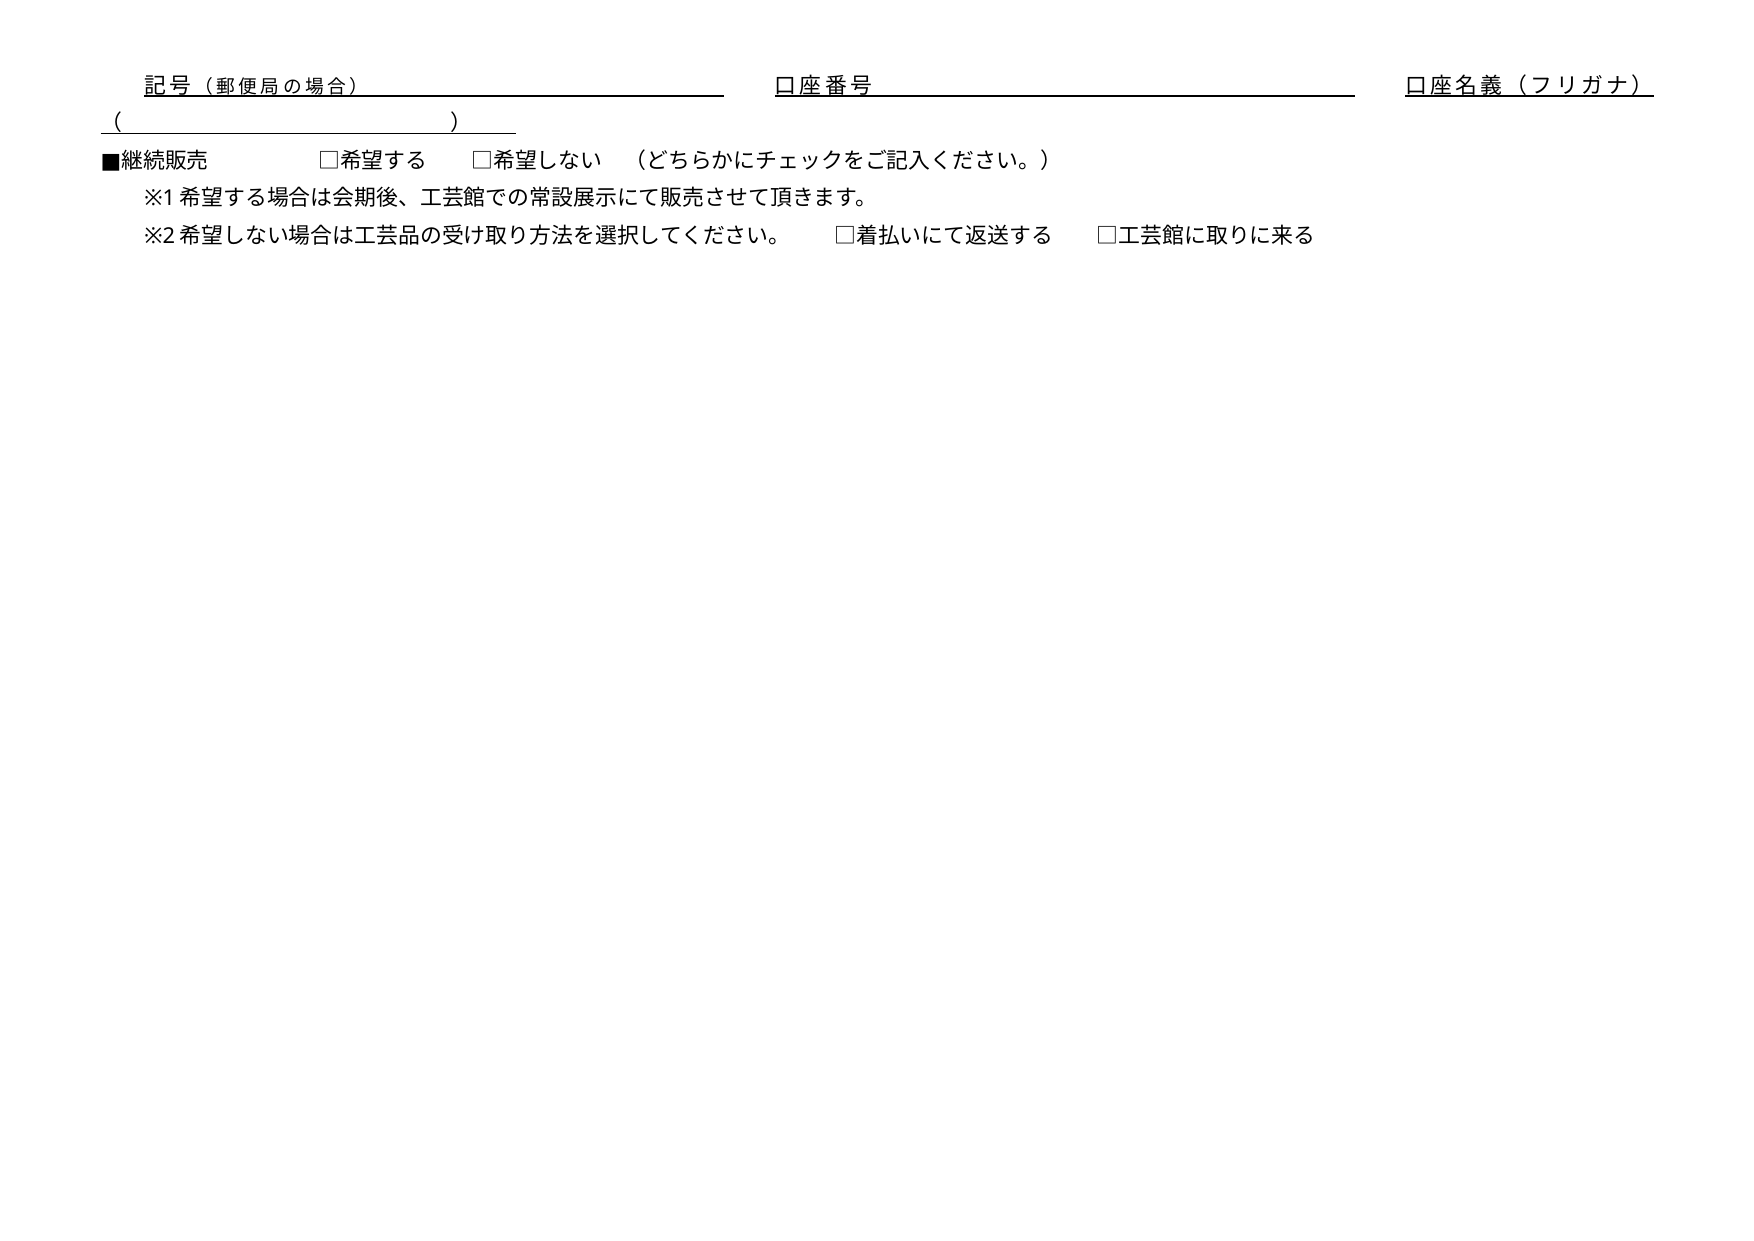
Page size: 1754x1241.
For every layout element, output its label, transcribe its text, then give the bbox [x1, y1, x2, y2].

text ■継続販売 □希望する □希望しない （どちらかにチェックをご記入ください。） [100, 140, 1653, 177]
text ※1希望する場合は会期後、工芸館での常設展示にて販売させて頂きます。 [100, 177, 1653, 215]
text 記号（郵便局の場合） 口座番号 口座名義（フリガナ） （ ） [100, 65, 1653, 140]
text ※2希望しない場合は工芸品の受け取り方法を選択してください。 □着払いにて返送する □工芸館に取りに来る [100, 215, 1653, 252]
